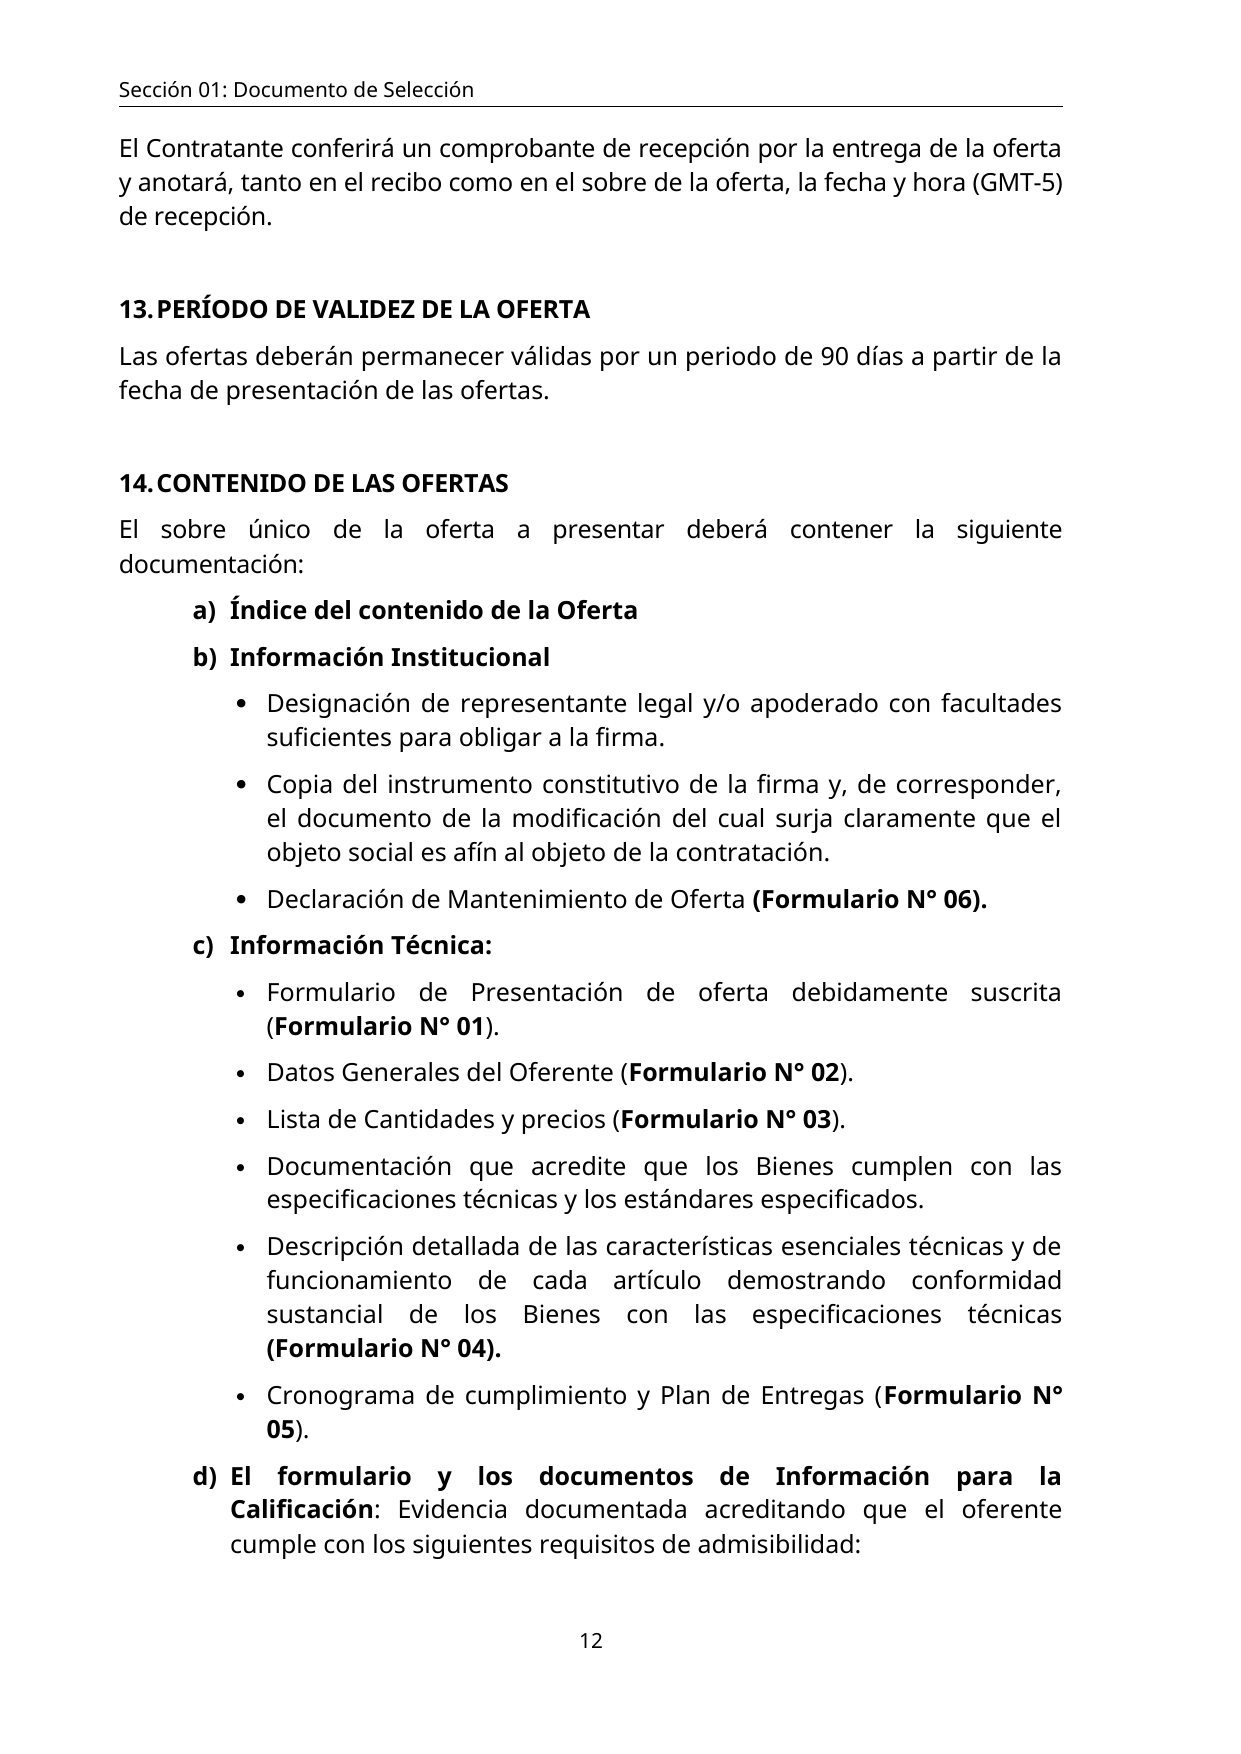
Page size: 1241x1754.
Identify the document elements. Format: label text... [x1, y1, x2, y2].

list Información Institucional [192, 639, 1063, 673]
list Índice del contenido de la Oferta [192, 593, 1063, 627]
subtitle PERÍODO DE VALIDEZ DE LA OFERTA [119, 292, 1063, 326]
list Descripción detallada de las características esenciales técnicas y de funcionamiento de cada artículo demostrando conformidad sustancial de los Bienes con las especificaciones técnicas (Formulario N° 04). [237, 1229, 1063, 1365]
list Declaración de Mantenimiento de Oferta (Formulario N° 06). [237, 881, 1063, 915]
list Designación de representante legal y/o apoderado con facultades suficientes para obligar a la firma. [237, 686, 1063, 754]
text Las ofertas deberán permanecer válidas por un periodo de 90 días a partir de la fecha de presentación de las ofertas. [119, 338, 1063, 407]
text El sobre único de la oferta a presentar deberá contener la siguiente documentación: [119, 512, 1063, 580]
list Lista de Cantidades y precios (Formulario N° 03). [237, 1102, 1063, 1136]
list El formulario y los documentos de Información para la Calificación: Evidencia documentada acreditando que el oferente cumple con los siguientes requisitos de admisibilidad: [192, 1458, 1063, 1560]
list Copia del instrumento constitutivo de la firma y, de corresponder, el documento de la modificación del cual surja claramente que el objeto social es afín al objeto de la contratación. [237, 767, 1063, 869]
subtitle CONTENIDO DE LAS OFERTAS [119, 466, 1063, 500]
list Datos Generales del Oferente (Formulario N° 02). [237, 1055, 1063, 1089]
list Cronograma de cumplimiento y Plan de Entregas (Formulario N° 05). [237, 1377, 1063, 1446]
text El Contratante conferirá un comprobante de recepción por la entrega de la oferta y anotará, tanto en el recibo como en el sobre de la oferta, la fecha y hora (GMT-5) de recepción. [119, 131, 1063, 233]
list Formulario de Presentación de oferta debidamente suscrita (Formulario N° 01). [237, 974, 1063, 1042]
list Información Técnica: [192, 928, 1063, 962]
list Documentación que acredite que los Bienes cumplen con las especificaciones técnicas y los estándares especificados. [237, 1148, 1063, 1216]
